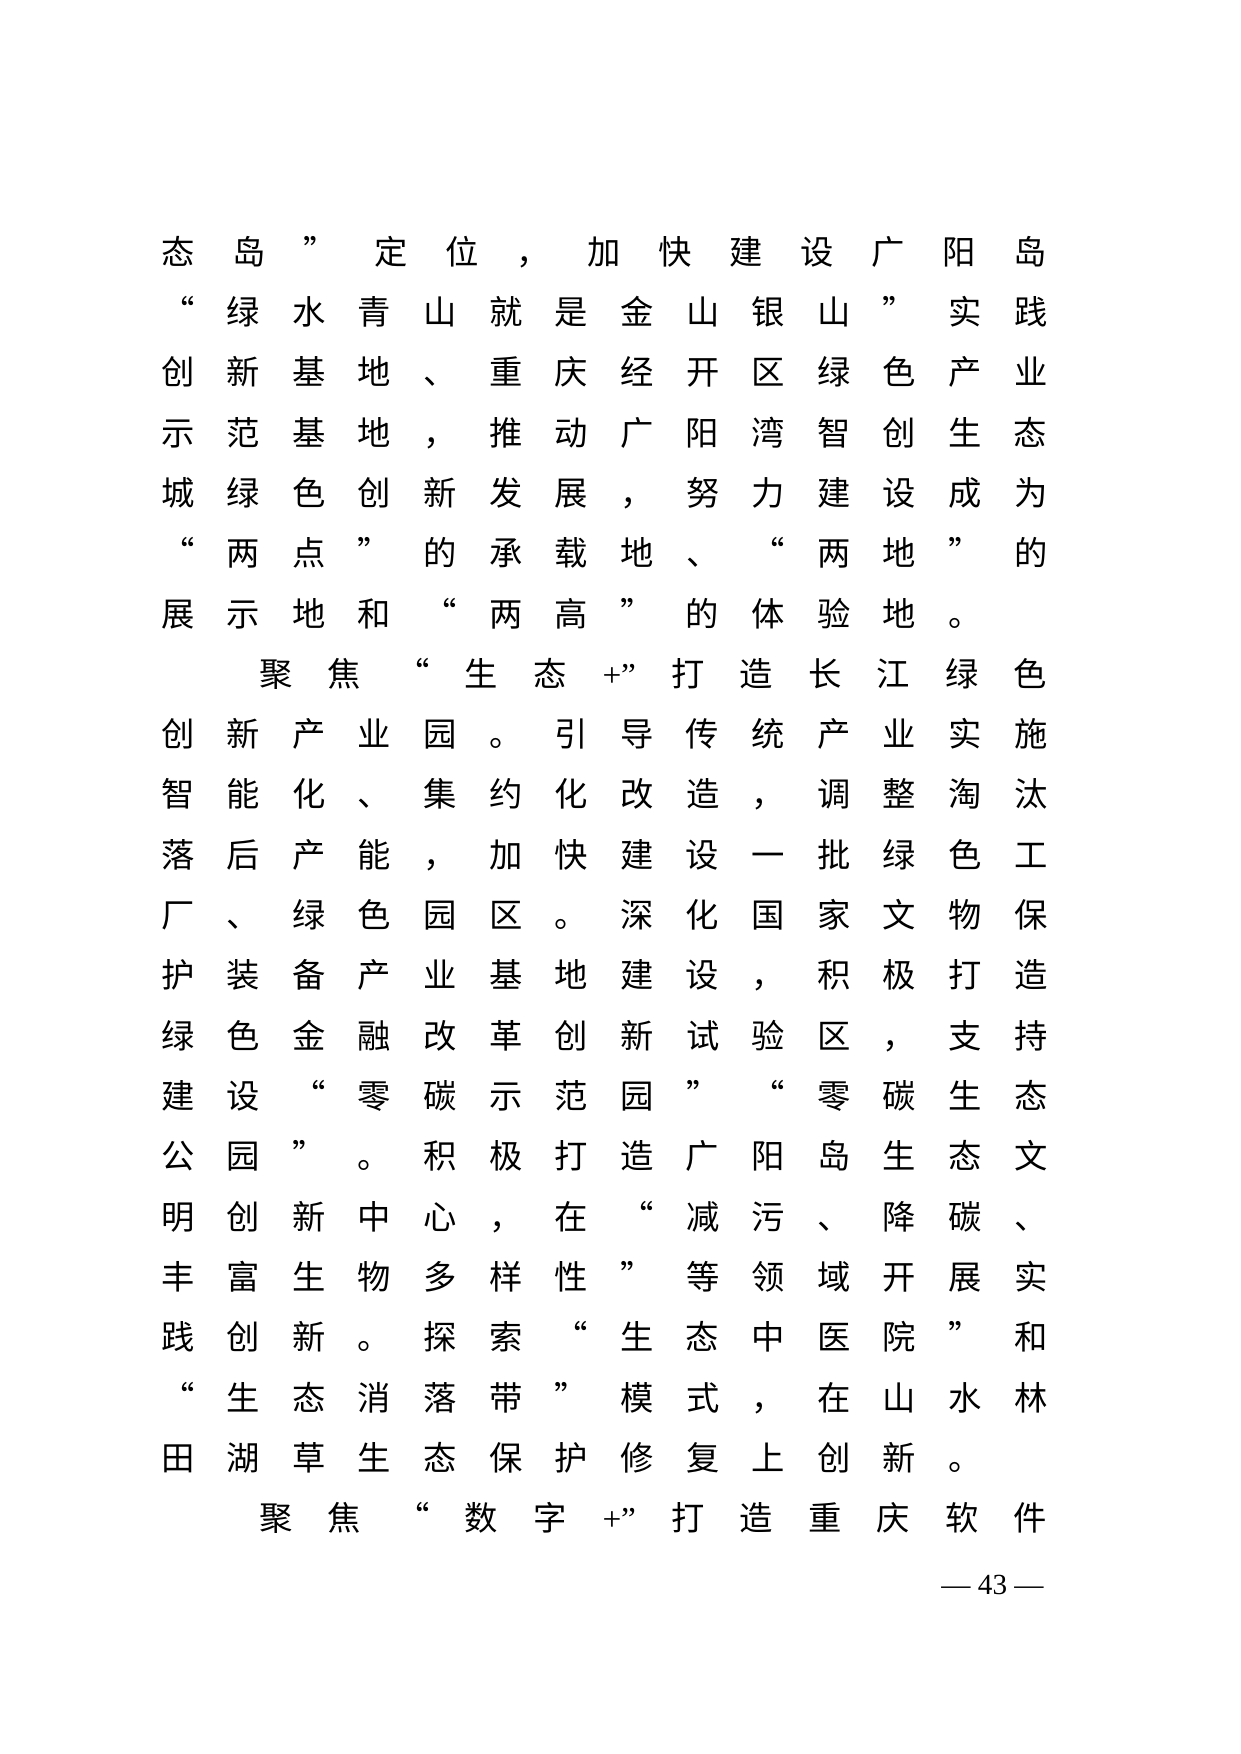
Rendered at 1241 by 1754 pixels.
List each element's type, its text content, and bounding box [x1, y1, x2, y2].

text 聚焦“生态+”打造长江绿色创新产业园。引导传统产业实施智能化、集约化改造，调整淘汰落后产能，加快建设一批绿色工厂、绿色园区。深化国家文物保护装备产业基地建设，积极打造绿色金融改革创新试验区，支持建设“零碳示范园”“零碳生态公园”。积极打造广阳岛生态文明创新中心，在“减污、降碳、丰富生物多样性”等领域开展实践创新。探索“生态中医院”和“生态消落带”模式，在山水林田湖草生态保护修复上创新。 [161, 642, 1079, 1486]
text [161, 1486, 1079, 1546]
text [161, 219, 1079, 642]
